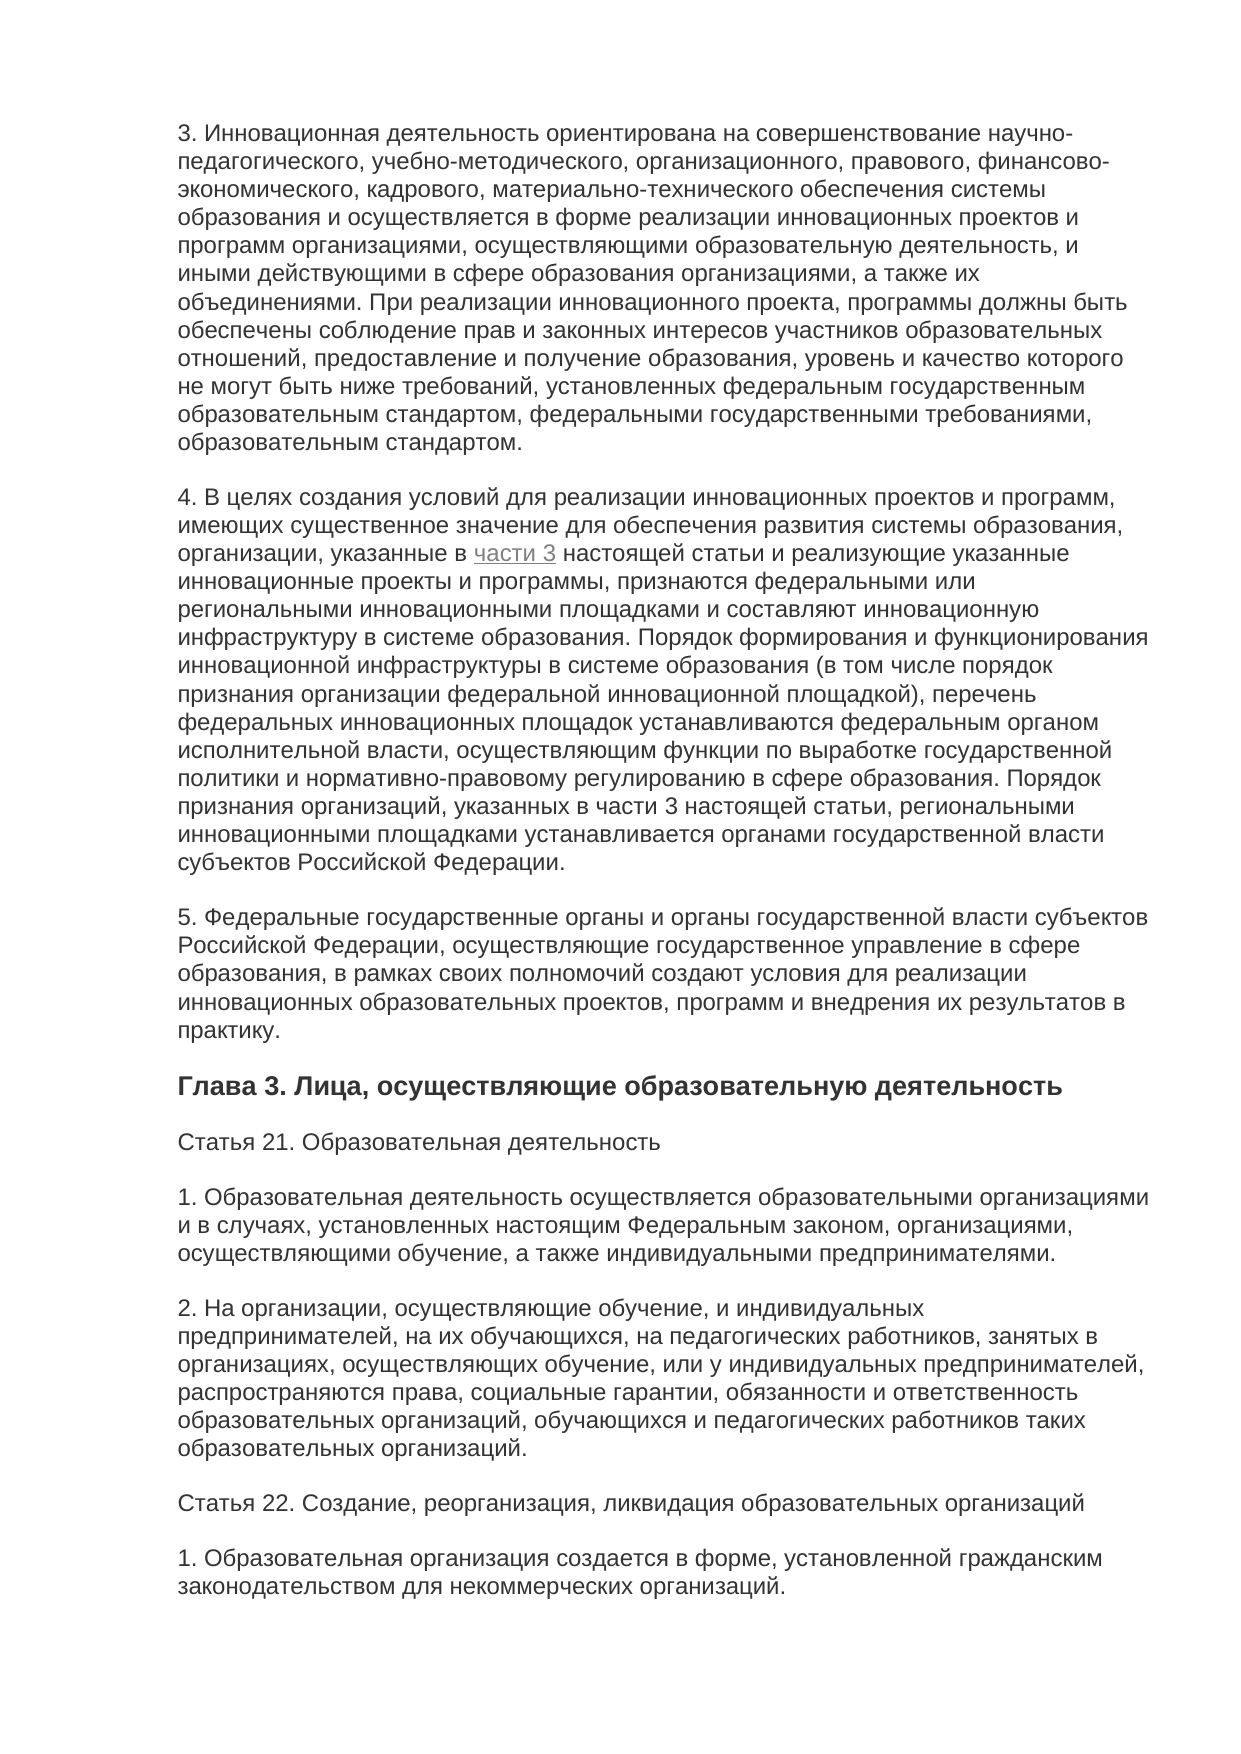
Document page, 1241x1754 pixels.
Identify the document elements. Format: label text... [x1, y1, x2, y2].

text 4. В целях создания условий для реализации инновационных проектов и программ, имеющих существенное значение для обеспечения развития системы образования, организации, указанные в части 3 настоящей статьи и реализующие указанные инновационные проекты и программы, признаются федеральными или региональными инновационными площадками и составляют инновационную инфраструктуру в системе образования. Порядок формирования и функционирования инновационной инфраструктуры в системе образования (в том числе порядок признания организации федеральной инновационной площадкой), перечень федеральных инновационных площадок устанавливаются федеральным органом исполнительной власти, осуществляющим функции по выработке государственной политики и нормативно-правовому регулированию в сфере образования. Порядок признания организаций, указанных в части 3 настоящей статьи, региональными инновационными площадками устанавливается органами государственной власти субъектов Российской Федерации. [177, 482, 1152, 876]
text Статья 21. Образовательная деятельность [177, 1127, 1152, 1156]
text 1. Образовательная организация создается в форме, установленной гражданским законодательством для некоммерческих организаций. [177, 1543, 1152, 1599]
text Статья 22. Создание, реорганизация, ликвидация образовательных организаций [177, 1488, 1152, 1517]
text 2. На организации, осуществляющие обучение, и индивидуальных предпринимателей, на их обучающихся, на педагогических работников, занятых в организациях, осуществляющих обучение, или у индивидуальных предпринимателей, распространяются права, социальные гарантии, обязанности и ответственность образовательных организаций, обучающихся и педагогических работников таких образовательных организаций. [177, 1293, 1152, 1462]
text Глава 3. Лица, осуществляющие образовательную деятельность [177, 1070, 1152, 1101]
text 1. Образовательная деятельность осуществляется образовательными организациями и в случаях, установленных настоящим Федеральным законом, организациями, осуществляющими обучение, а также индивидуальными предпринимателями. [177, 1182, 1152, 1267]
text 5. Федеральные государственные органы и органы государственной власти субъектов Российской Федерации, осуществляющие государственное управление в сфере образования, в рамках своих полномочий создают условия для реализации инновационных образовательных проектов, программ и внедрения их результатов в практику. [177, 902, 1152, 1043]
text 3. Инновационная деятельность ориентирована на совершенствование научно-педагогического, учебно-методического, организационного, правового, финансово-экономического, кадрового, материально-технического обеспечения системы образования и осуществляется в форме реализации инновационных проектов и программ организациями, осуществляющими образовательную деятельность, и иными действующими в сфере образования организациями, а также их объединениями. При реализации инновационного проекта, программы должны быть обеспечены соблюдение прав и законных интересов участников образовательных отношений, предоставление и получение образования, уровень и качество которого не могут быть ниже требований, установленных федеральным государственным образовательным стандартом, федеральными государственными требованиями, образовательным стандартом. [177, 118, 1152, 456]
